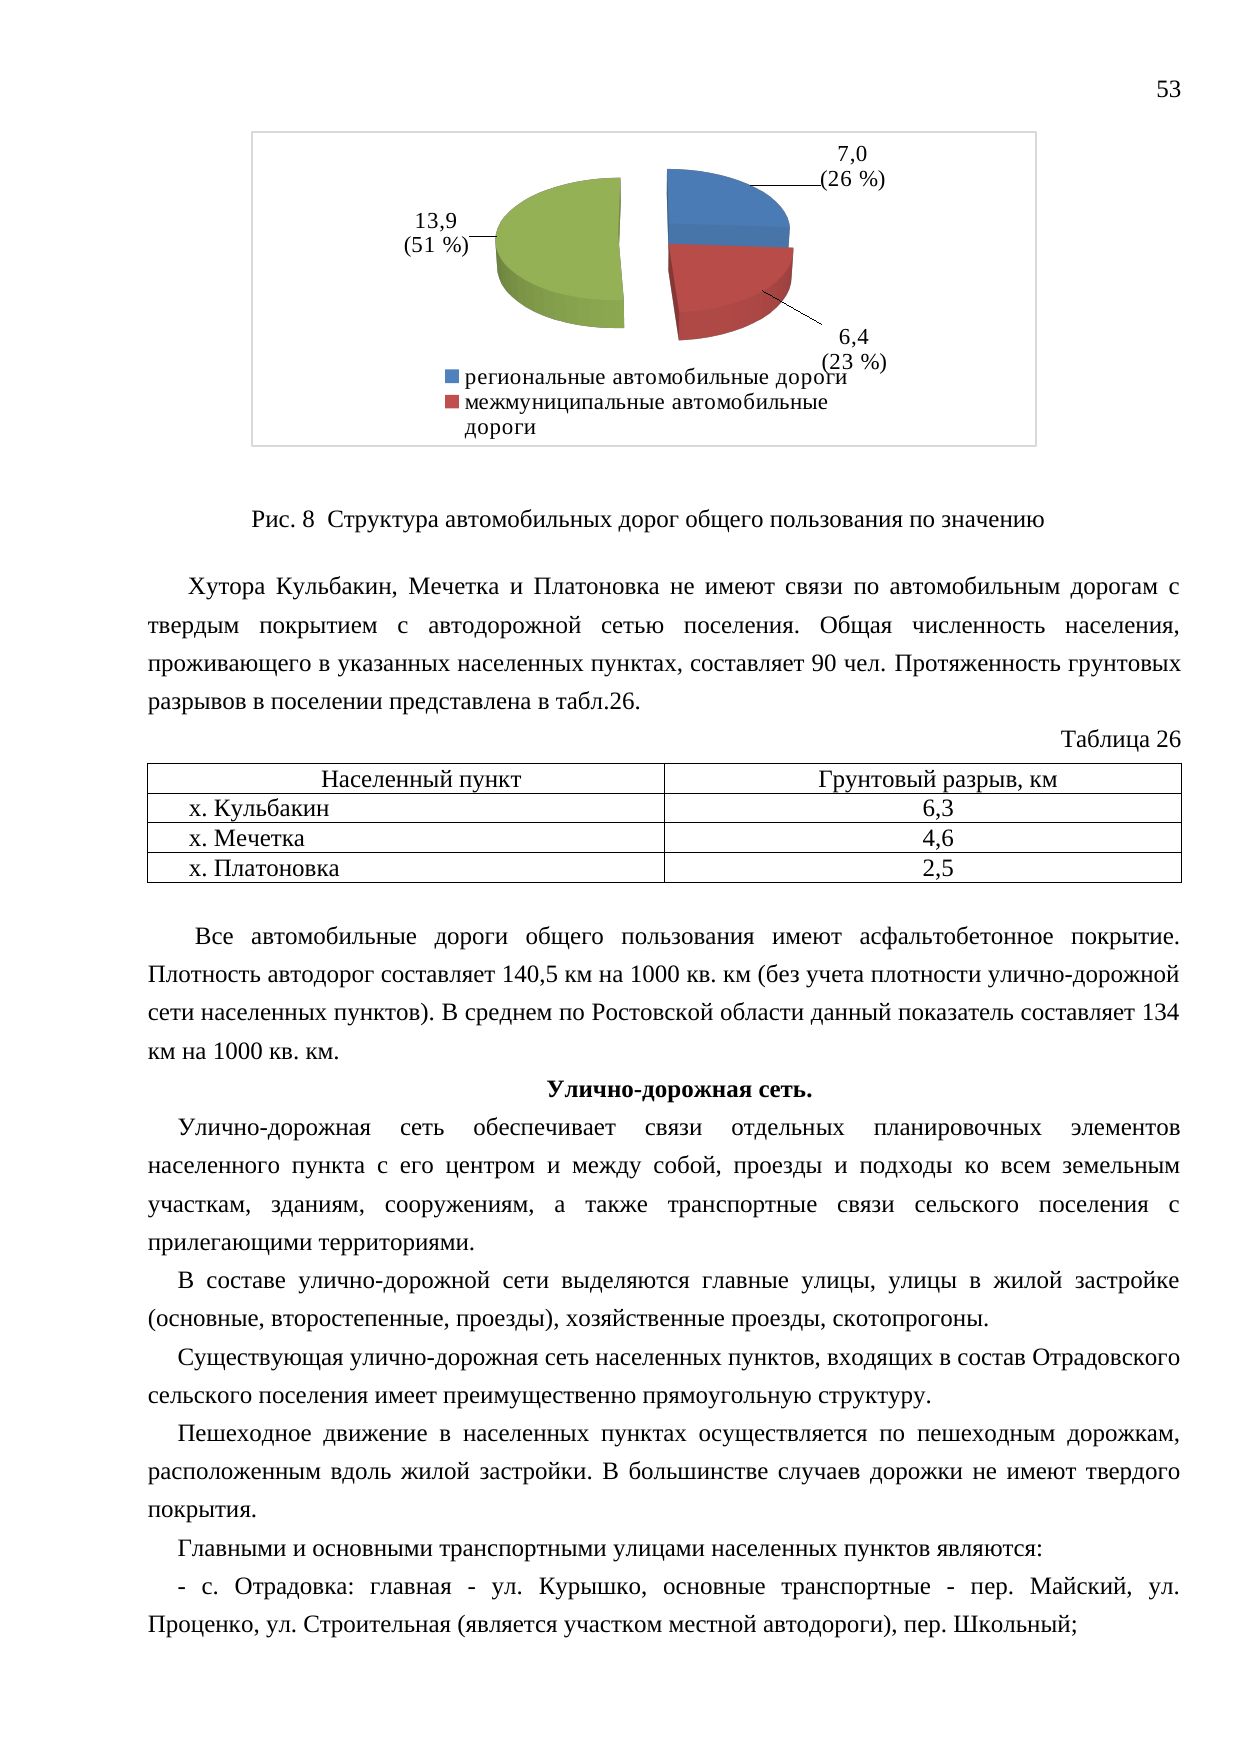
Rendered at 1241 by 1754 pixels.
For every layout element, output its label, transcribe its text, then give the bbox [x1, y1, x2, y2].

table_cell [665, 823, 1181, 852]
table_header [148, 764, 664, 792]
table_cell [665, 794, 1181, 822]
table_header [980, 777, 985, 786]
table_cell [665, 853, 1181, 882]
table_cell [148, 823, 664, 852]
text В составе улично-дорожной сети выделяются главные улицы, улицы в жилой застройке (основные, второстепенные, проезды), хозяйственные проезды, скотопрогоны. [148, 1265, 1181, 1332]
list Улично-дорожная сеть обеспечивает связи отдельных планировочных элементов населенного пункта с его центром и между собой, проезды и подходы ко всем земельным участкам, зданиям, сооружениям, а также транспортные связи сельского поселения с прилегающими территориями. [148, 1112, 1181, 1256]
text - с. Отрадовка: главная - ул. Курышко, основные транспортные - пер. Майский, ул. Проценко, ул. Строительная (является участком местной автодороги), пер. Школьный; [148, 1571, 1181, 1638]
text Существующая улично-дорожная сеть населенных пунктов, входящих в состав Отрадовского сельского поселения имеет преимущественно прямоугольную структуру. [148, 1342, 1181, 1408]
text Все автомобильные дороги общего пользования имеют асфальтобетонное покрытие. Плотность автодорог составляет 140,5 км на 1000 кв. км (без учета плотности улично-дорожной сети населенных пунктов). В среднем по Ростовской области данный показатель составляет 134 км на 1000 кв. км. [148, 921, 1181, 1064]
text Главными и основными транспортными улицами населенных пунктов являются: [148, 1533, 1181, 1561]
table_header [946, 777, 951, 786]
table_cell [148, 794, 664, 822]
text Хутора Кульбакин, Мечетка и Платоновка не имеют связи по автомобильным дорогам с твердым покрытием с автодорожной сетью поселения. Общая численность населения, проживающего в указанных населенных пунктах, составляет 90 чел. Протяженность грунтовых разрывов в поселении представлена в табл.26. [148, 571, 1181, 715]
text Улично-дорожная сеть. [148, 1074, 1181, 1103]
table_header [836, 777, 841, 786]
text Рис. 8 Структура автомобильных дорог общего пользования по значению [177, 504, 1181, 533]
text Пешеходное движение в населенных пунктах осуществляется по пешеходным дорожкам, расположенным вдоль жилой застройки. В большинстве случаев дорожки не имеют твердого покрытия. [148, 1418, 1181, 1523]
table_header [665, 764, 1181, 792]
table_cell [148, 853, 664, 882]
text Таблица 26 [177, 724, 1181, 753]
